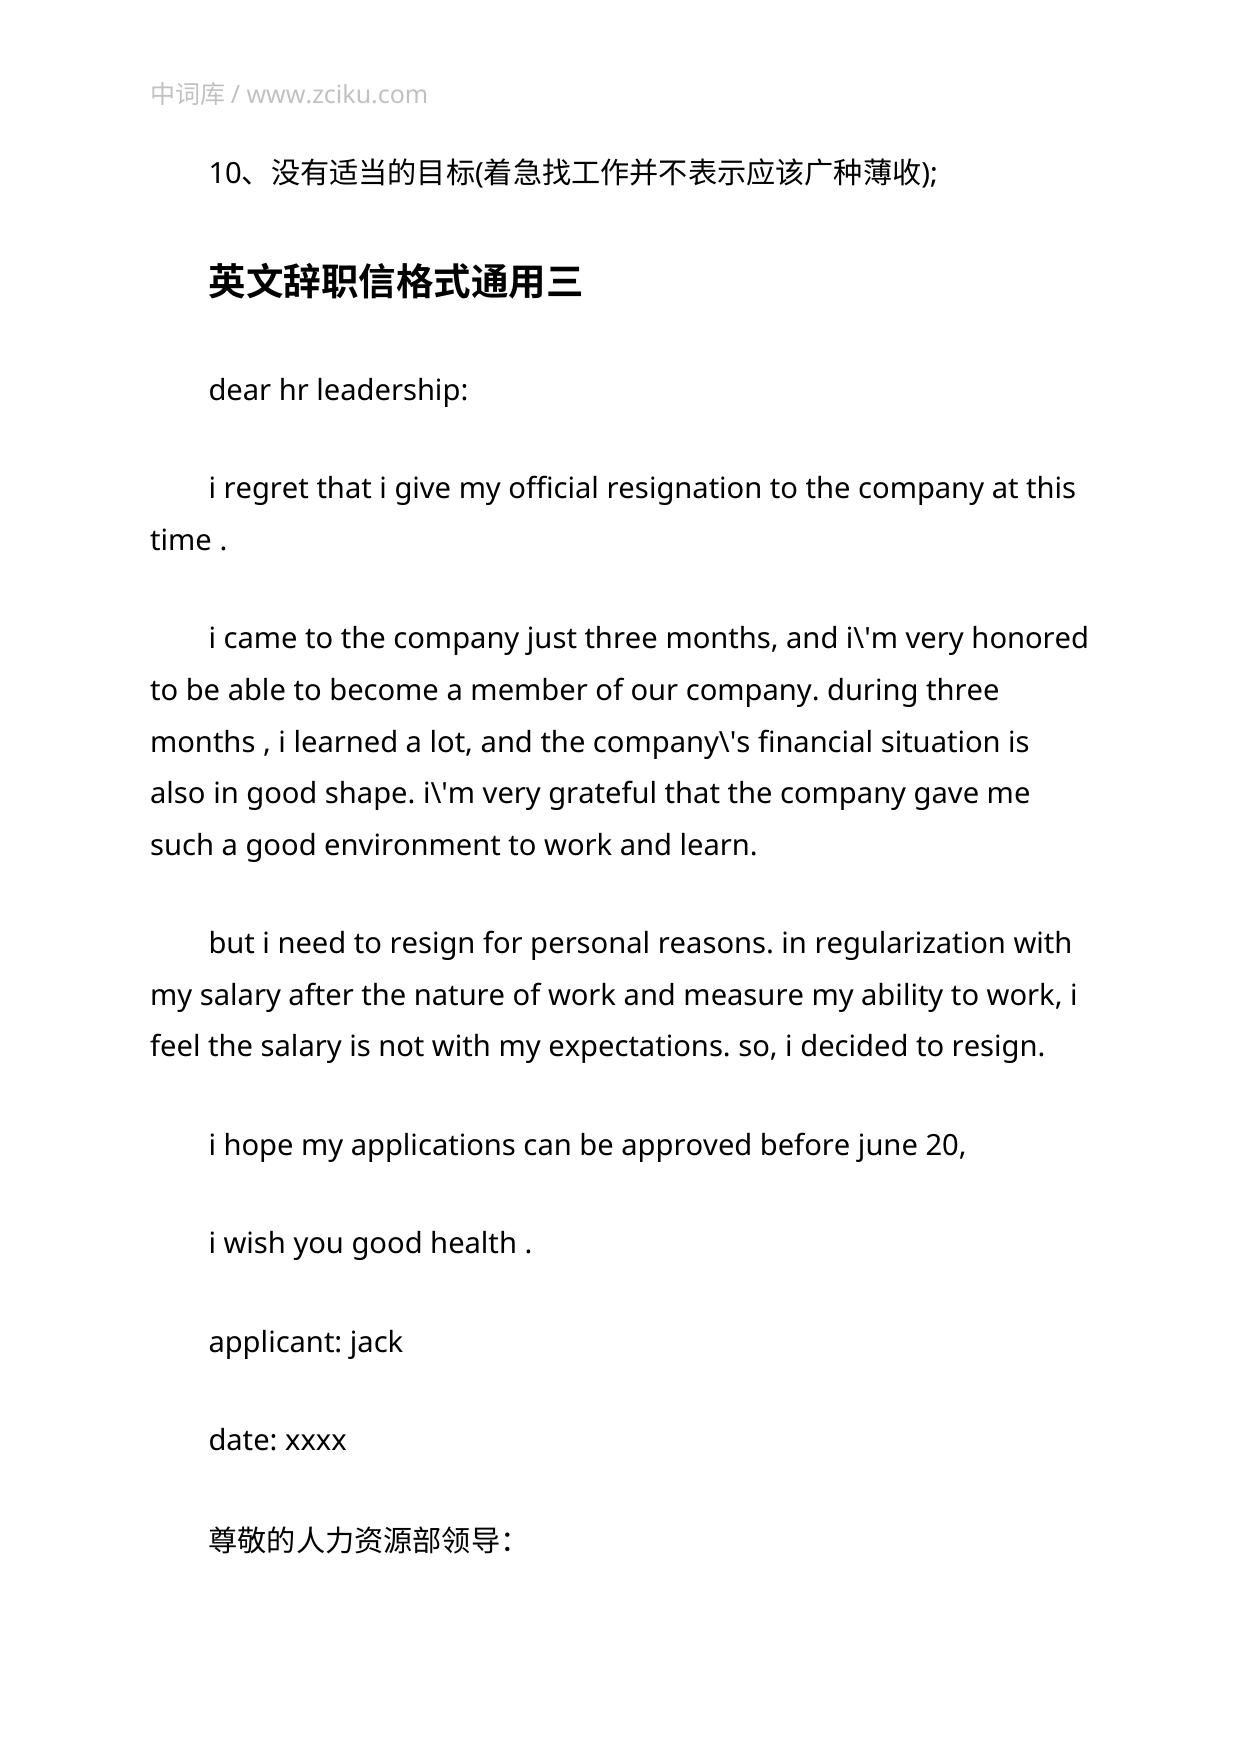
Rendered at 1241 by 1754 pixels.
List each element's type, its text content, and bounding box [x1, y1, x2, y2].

text i came to the company just three months, and i\'m very honored to be able to become a member of our company. during three months , i learned a lot, and the company\'s financial situation is also in good shape. i\'m very grateful that the company gave me such a good environment to work and learn. [150, 618, 1090, 864]
text i regret that i give my official resignation to the company at this time . [150, 468, 1090, 559]
text i hope my applications can be approved before june 20, [150, 1124, 1090, 1164]
text dear hr leadership: [150, 369, 1090, 409]
text applicant: jack [150, 1321, 1090, 1361]
text date: xxxx [150, 1419, 1090, 1459]
text 尊敬的人力资源部领导： [150, 1518, 1090, 1560]
text 10、没有适当的目标(着急找工作并不表示应该广种薄收); [150, 150, 1090, 192]
text but i need to resign for personal reasons. in regularization with my salary after the nature of work and measure my ability to work, i feel the salary is not with my expectations. so, i decided to resign. [150, 922, 1090, 1065]
text i wish you good health . [150, 1222, 1090, 1262]
text 英文辞职信格式通用三 [150, 252, 1090, 306]
